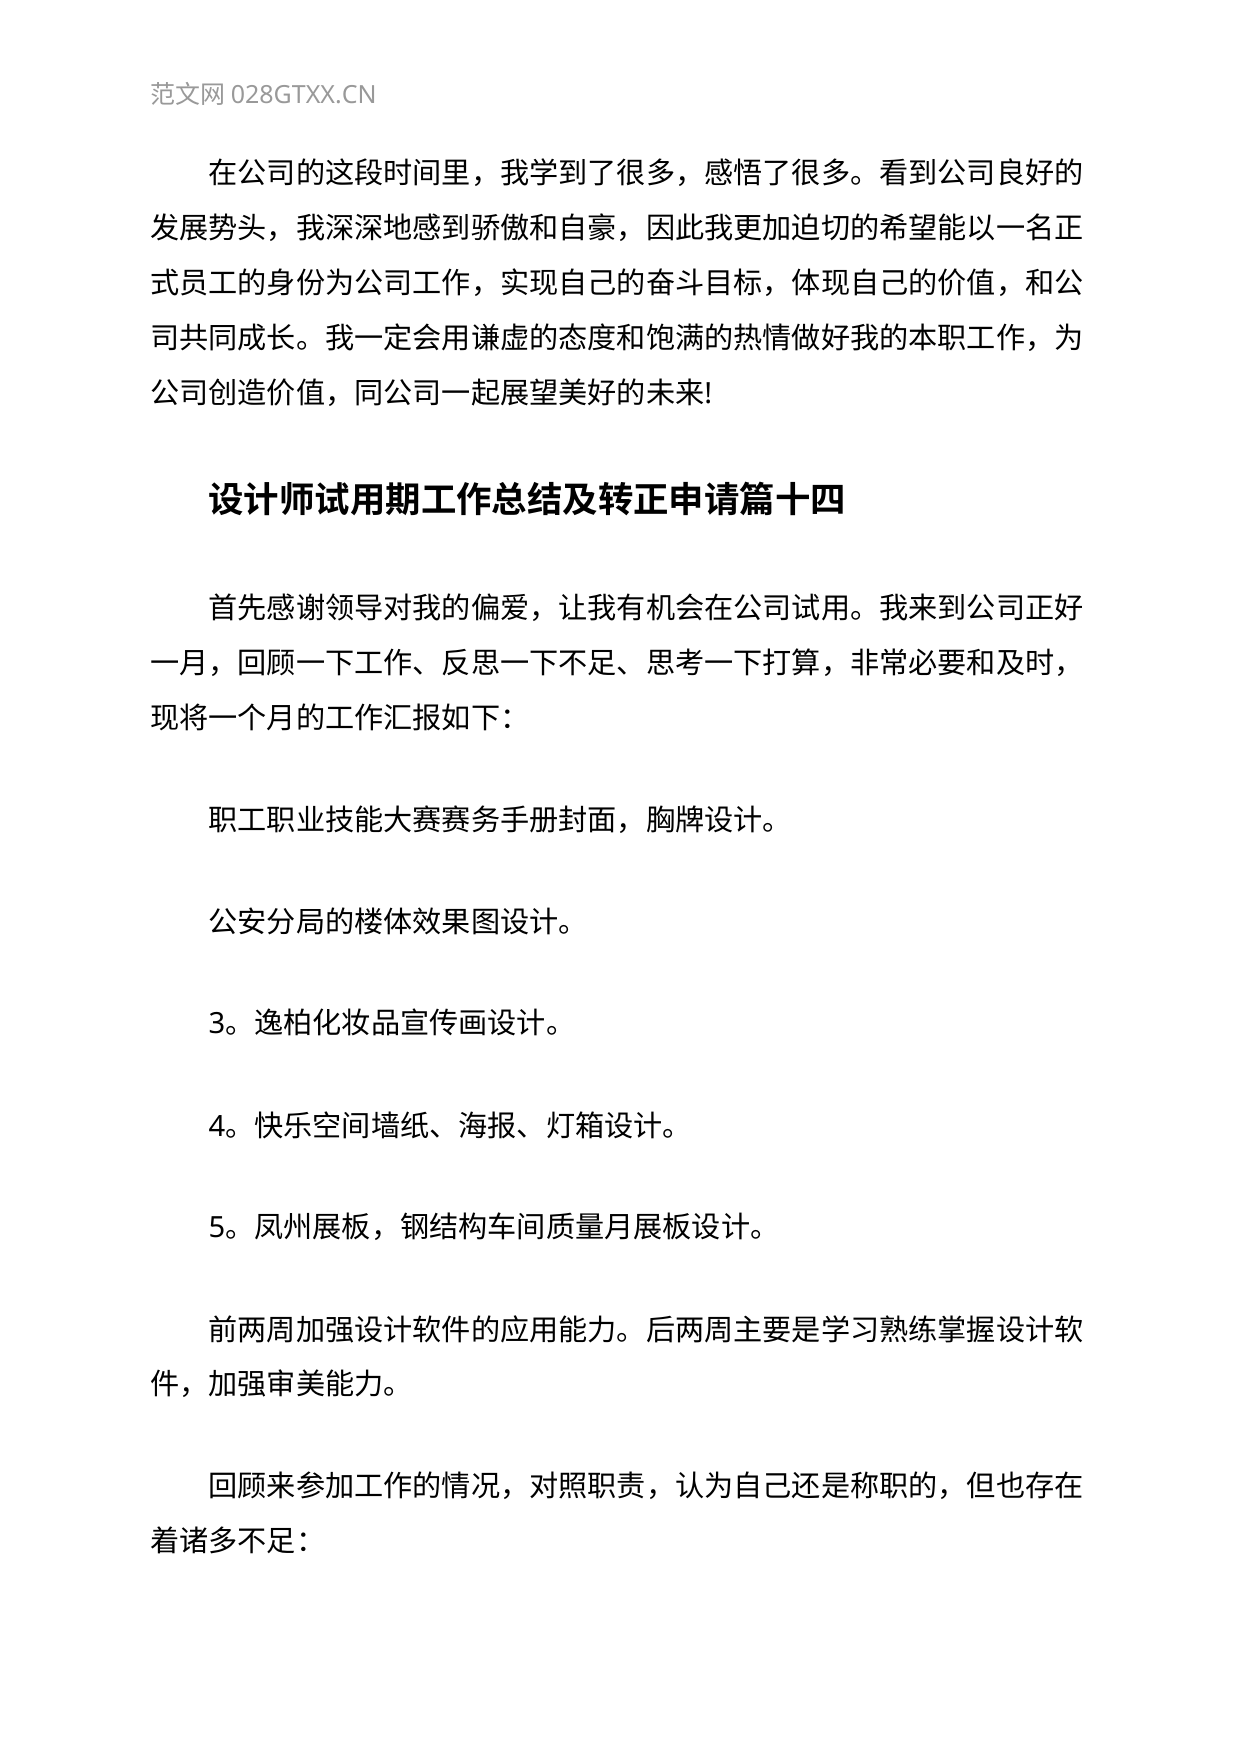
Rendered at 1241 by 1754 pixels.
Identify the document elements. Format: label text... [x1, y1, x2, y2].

text 职工职业技能大赛赛务手册封面，胸牌设计。 [150, 797, 1090, 839]
text 前两周加强设计软件的应用能力。后两周主要是学习熟练掌握设计软件，加强审美能力。 [150, 1306, 1090, 1403]
text 公安分局的楼体效果图设计。 [150, 898, 1090, 941]
text 回顾来参加工作的情况，对照职责，认为自己还是称职的，但也存在着诸多不足： [150, 1463, 1090, 1560]
text 5。凤州展板，钢结构车间质量月展板设计。 [150, 1204, 1090, 1246]
text 设计师试用期工作总结及转正申请篇十四 [150, 472, 1090, 523]
text 首先感谢领导对我的偏爱，让我有机会在公司试用。我来到公司正好一月，回顾一下工作、反思一下不足、思考一下打算，非常必要和及时，现将一个月的工作汇报如下： [150, 585, 1090, 737]
text 3。逸柏化妆品宣传画设计。 [150, 1000, 1090, 1042]
text 在公司的这段时间里，我学到了很多，感悟了很多。看到公司良好的发展势头，我深深地感到骄傲和自豪，因此我更加迫切的希望能以一名正式员工的身份为公司工作，实现自己的奋斗目标，体现自己的价值，和公司共同成长。我一定会用谦虚的态度和饱满的热情做好我的本职工作，为公司创造价值，同公司一起展望美好的未来! [150, 150, 1090, 412]
text 4。快乐空间墙纸、海报、灯箱设计。 [150, 1102, 1090, 1144]
